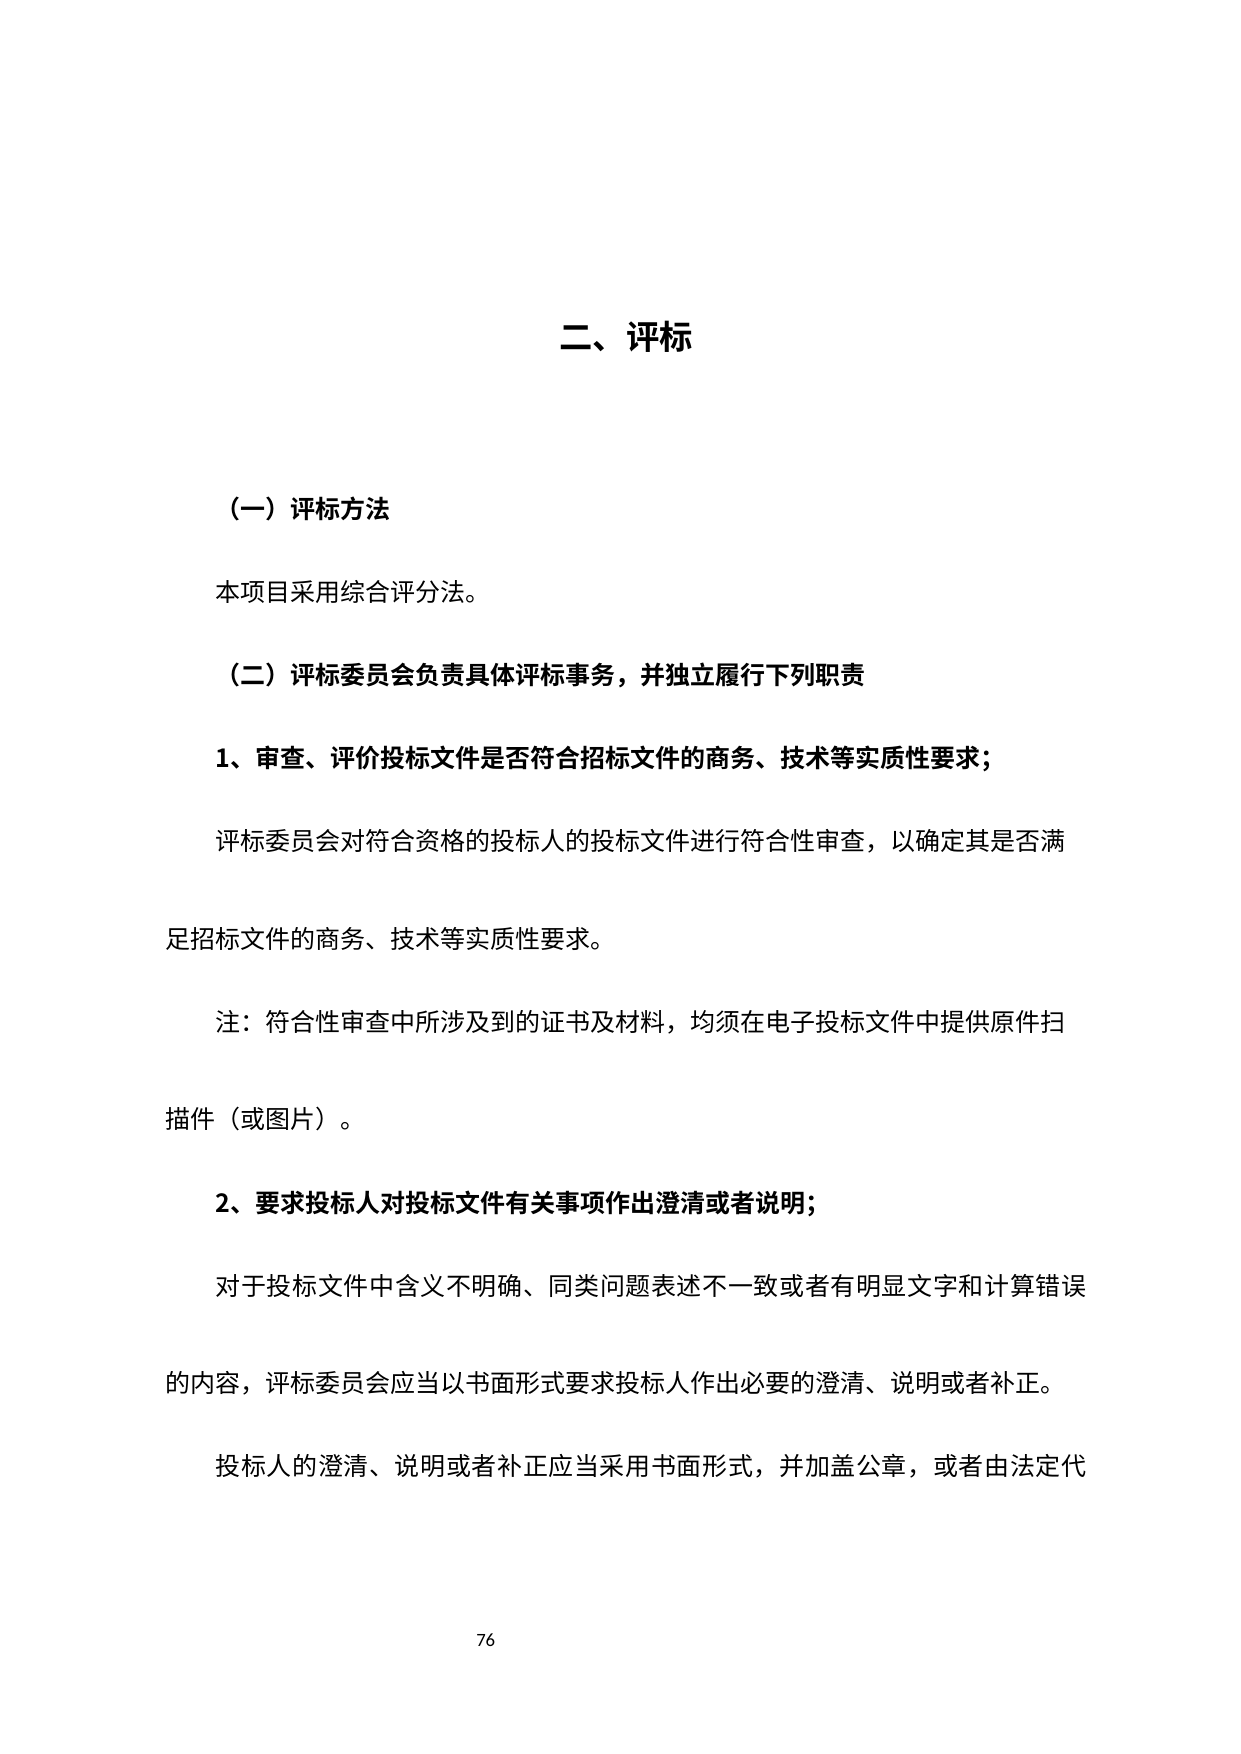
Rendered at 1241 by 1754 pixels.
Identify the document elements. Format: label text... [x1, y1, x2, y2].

text 注：符合性审查中所涉及到的证书及材料，均须在电子投标文件中提供原件扫描件（或图片）。 [165, 988, 1087, 1151]
text （二）评标委员会负责具体评标事务，并独立履行下列职责 [165, 641, 1087, 706]
text （一）评标方法 [165, 475, 1087, 540]
text 2、要求投标人对投标文件有关事项作出澄清或者说明； [165, 1169, 1087, 1234]
text 本项目采用综合评分法。 [165, 558, 1087, 623]
text 二、评标 [165, 303, 1087, 368]
text 1、审查、评价投标文件是否符合招标文件的商务、技术等实质性要求； [165, 724, 1087, 789]
text 评标委员会对符合资格的投标人的投标文件进行符合性审查，以确定其是否满足招标文件的商务、技术等实质性要求。 [165, 807, 1087, 970]
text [165, 1432, 1087, 1497]
text 对于投标文件中含义不明确、同类问题表述不一致或者有明显文字和计算错误的内容，评标委员会应当以书面形式要求投标人作出必要的澄清、说明或者补正。 [165, 1252, 1087, 1414]
